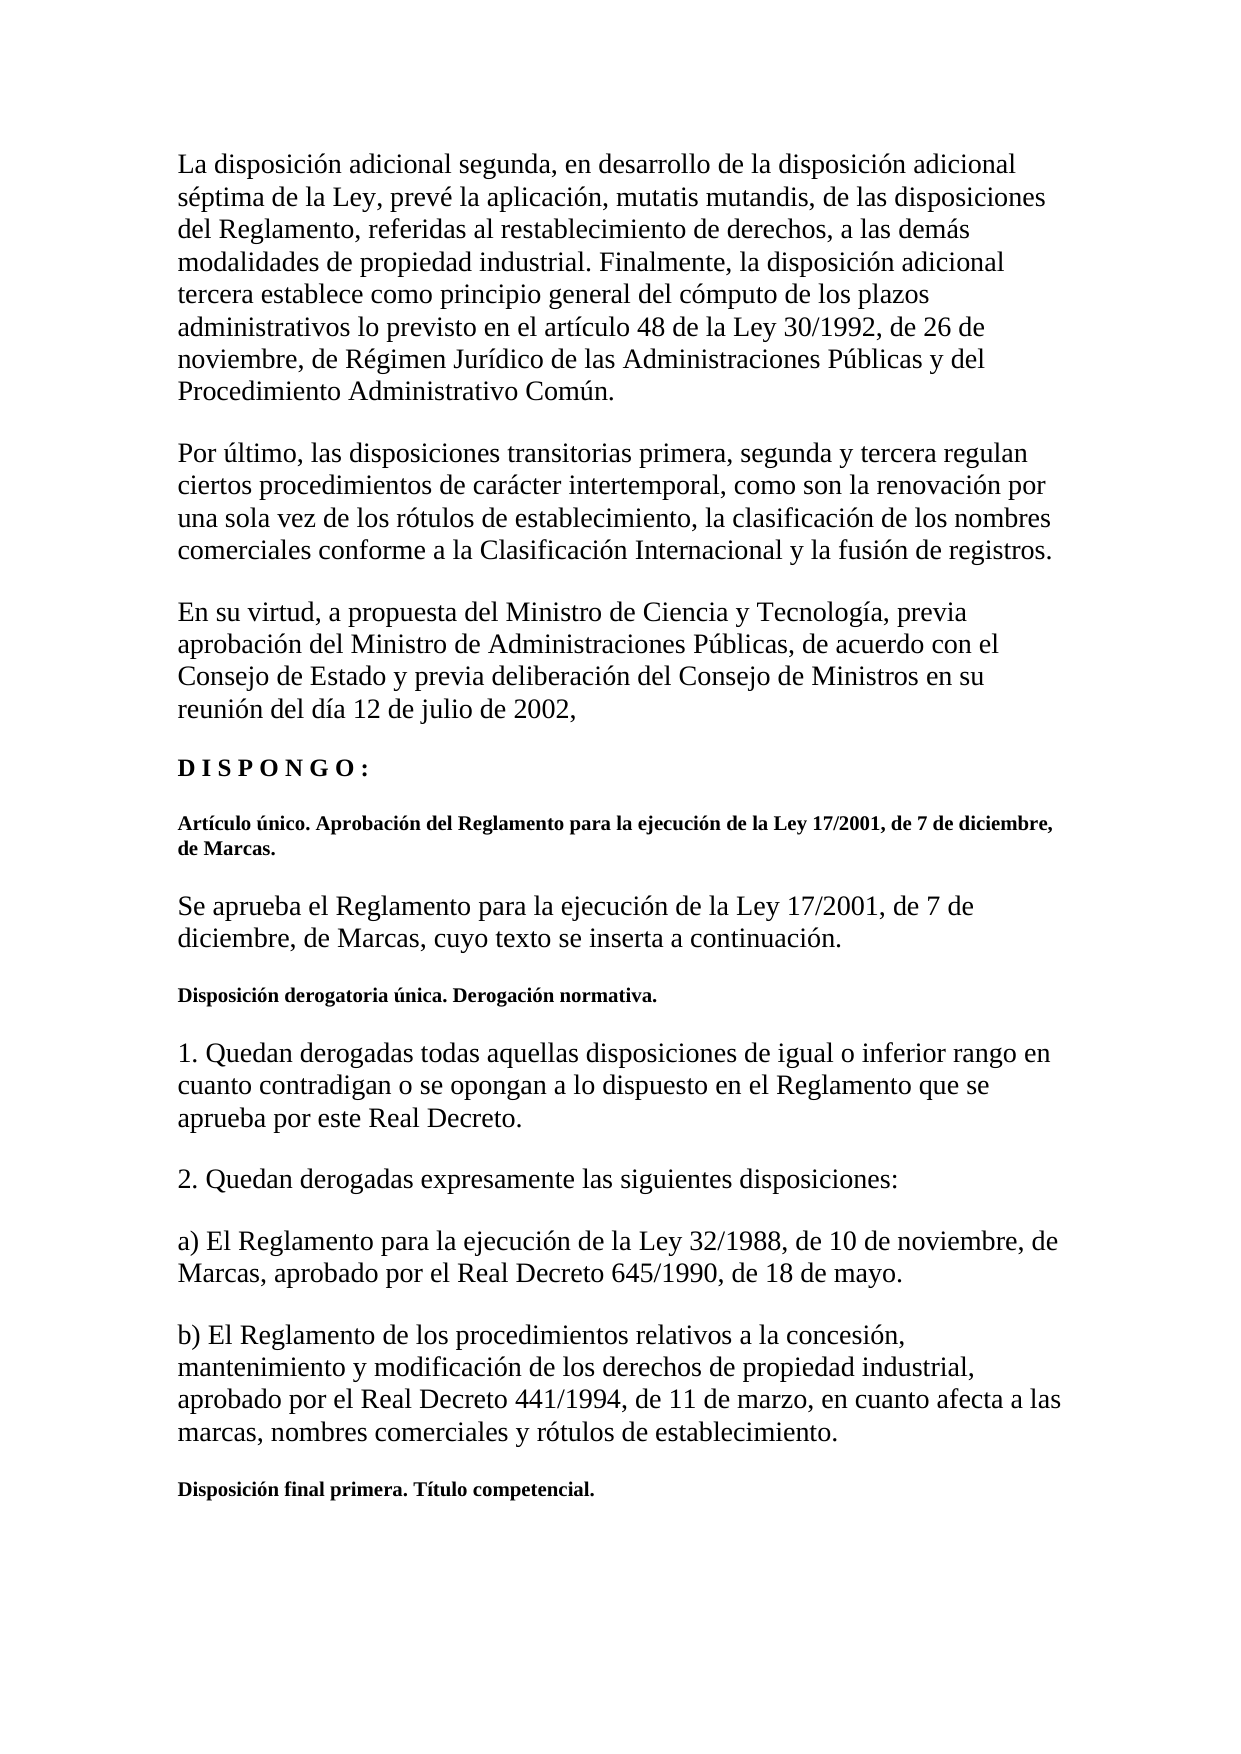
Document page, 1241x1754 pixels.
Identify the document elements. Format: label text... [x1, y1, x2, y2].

text Disposición derogatoria única. Derogación normativa. [177, 983, 1063, 1007]
text Por último, las disposiciones transitorias primera, segunda y tercera regulan ciertos procedimientos de carácter intertemporal, como son la renovación por una sola vez de los rótulos de establecimiento, la clasificación de los nombres comerciales conforme a la Clasificación Internacional y la fusión de registros. [177, 436, 1063, 566]
text Artículo único. Aprobación del Reglamento para la ejecución de la Ley 17/2001, de 7 de diciembre, de Marcas. [177, 811, 1063, 859]
text b) El Reglamento de los procedimientos relativos a la concesión, mantenimiento y modificación de los derechos de propiedad industrial, aprobado por el Real Decreto 441/1994, de 11 de marzo, en cuanto afecta a las marcas, nombres comerciales y rótulos de establecimiento. [177, 1318, 1063, 1447]
text D I S P O N G O : [177, 753, 1063, 782]
text a) El Reglamento para la ejecución de la Ley 32/1988, de 10 de noviembre, de Marcas, aprobado por el Real Decreto 645/1990, de 18 de mayo. [177, 1224, 1063, 1288]
text Se aprueba el Reglamento para la ejecución de la Ley 17/2001, de 7 de diciembre, de Marcas, cuyo texto se inserta a continuación. [177, 889, 1063, 953]
text 2. Quedan derogadas expresamente las siguientes disposiciones: [177, 1162, 1063, 1194]
text Disposición final primera. Título competencial. [177, 1476, 1063, 1501]
text 1. Quedan derogadas todas aquellas disposiciones de igual o inferior rango en cuanto contradigan o se opongan a lo dispuesto en el Reglamento que se aprueba por este Real Decreto. [177, 1036, 1063, 1133]
text La disposición adicional segunda, en desarrollo de la disposición adicional séptima de la Ley, prevé la aplicación, mutatis mutandis, de las disposiciones del Reglamento, referidas al restablecimiento de derechos, a las demás modalidades de propiedad industrial. Finalmente, la disposición adicional tercera establece como principio general del cómputo de los plazos administrativos lo previsto en el artículo 48 de la Ley 30/1992, de 26 de noviembre, de Régimen Jurídico de las Administraciones Públicas y del Procedimiento Administrativo Común. [177, 148, 1063, 407]
text En su virtud, a propuesta del Ministro de Ciencia y Tecnología, previa aprobación del Ministro de Administraciones Públicas, de acuerdo con el Consejo de Estado y previa deliberación del Consejo de Ministros en su reunión del día 12 de julio de 2002, [177, 595, 1063, 724]
